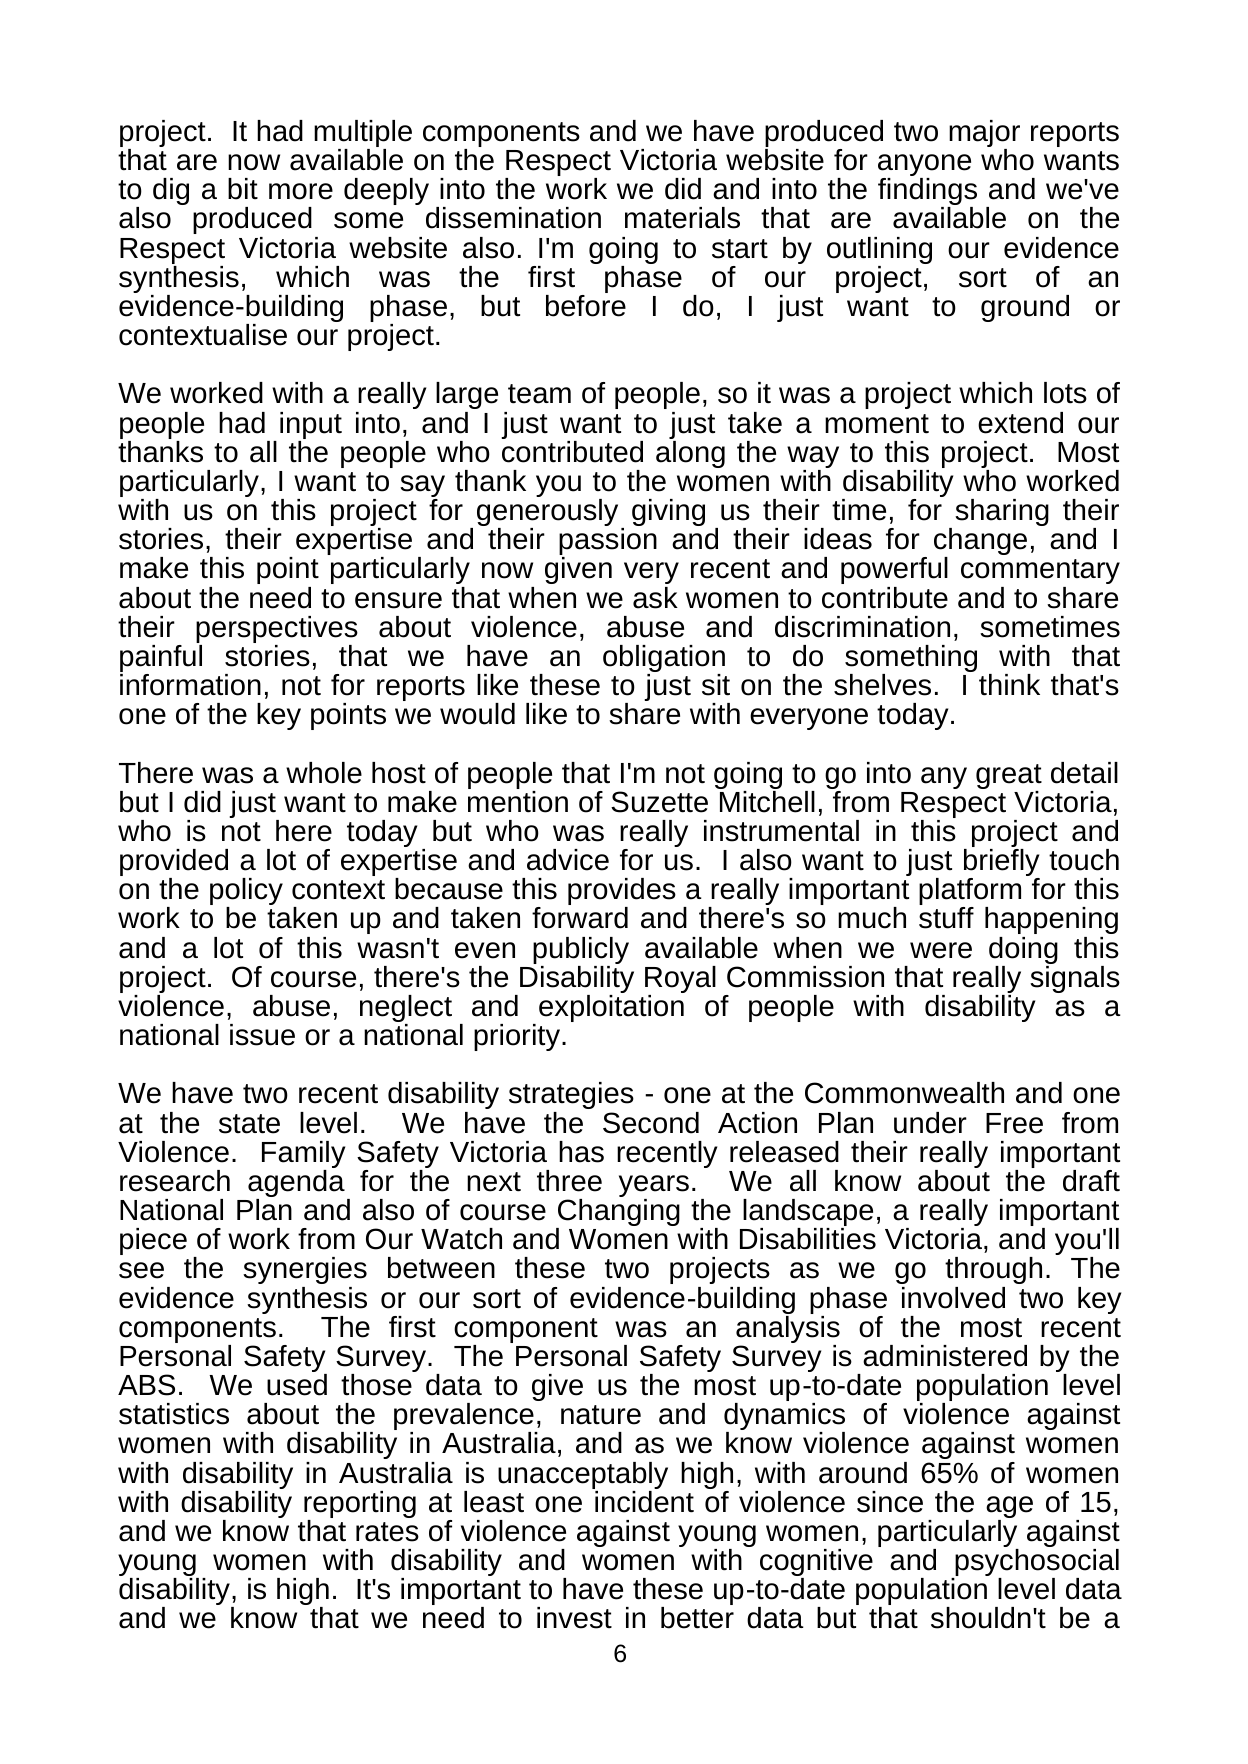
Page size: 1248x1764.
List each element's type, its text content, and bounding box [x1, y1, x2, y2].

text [118, 118, 1122, 351]
text There was a whole host of people that I'm not going to go into any great detail but I did just want to make mention of Suzette Mitchell, from Respect Victoria, who is not here today but who was really instrumental in this project and provided a lot of expertise and advice for us. I also want to just briefly touch on the policy context because this provides a really important platform for this work to be taken up and taken forward and there's so much stuff happening and a lot of this wasn't even publicly available when we were doing this project. Of course, there's the Disability Royal Commission that really signals violence, abuse, neglect and exploitation of people with disability as a national issue or a national priority. [118, 760, 1122, 1051]
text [118, 1081, 1122, 1635]
text We worked with a really large team of people, so it was a project which lots of people had input into, and I just want to just take a moment to extend our thanks to all the people who contributed along the way to this project. Most particularly, I want to say thank you to the women with disability who worked with us on this project for generously giving us their time, for sharing their stories, their expertise and their passion and their ideas for change, and I make this point particularly now given very recent and powerful commentary about the need to ensure that when we ask women to contribute and to share their perspectives about violence, abuse and discrimination, sometimes painful stories, that we have an obligation to do something with that information, not for reports like these to just sit on the shelves. I think that's one of the key points we would like to share with everyone today. [118, 381, 1122, 731]
